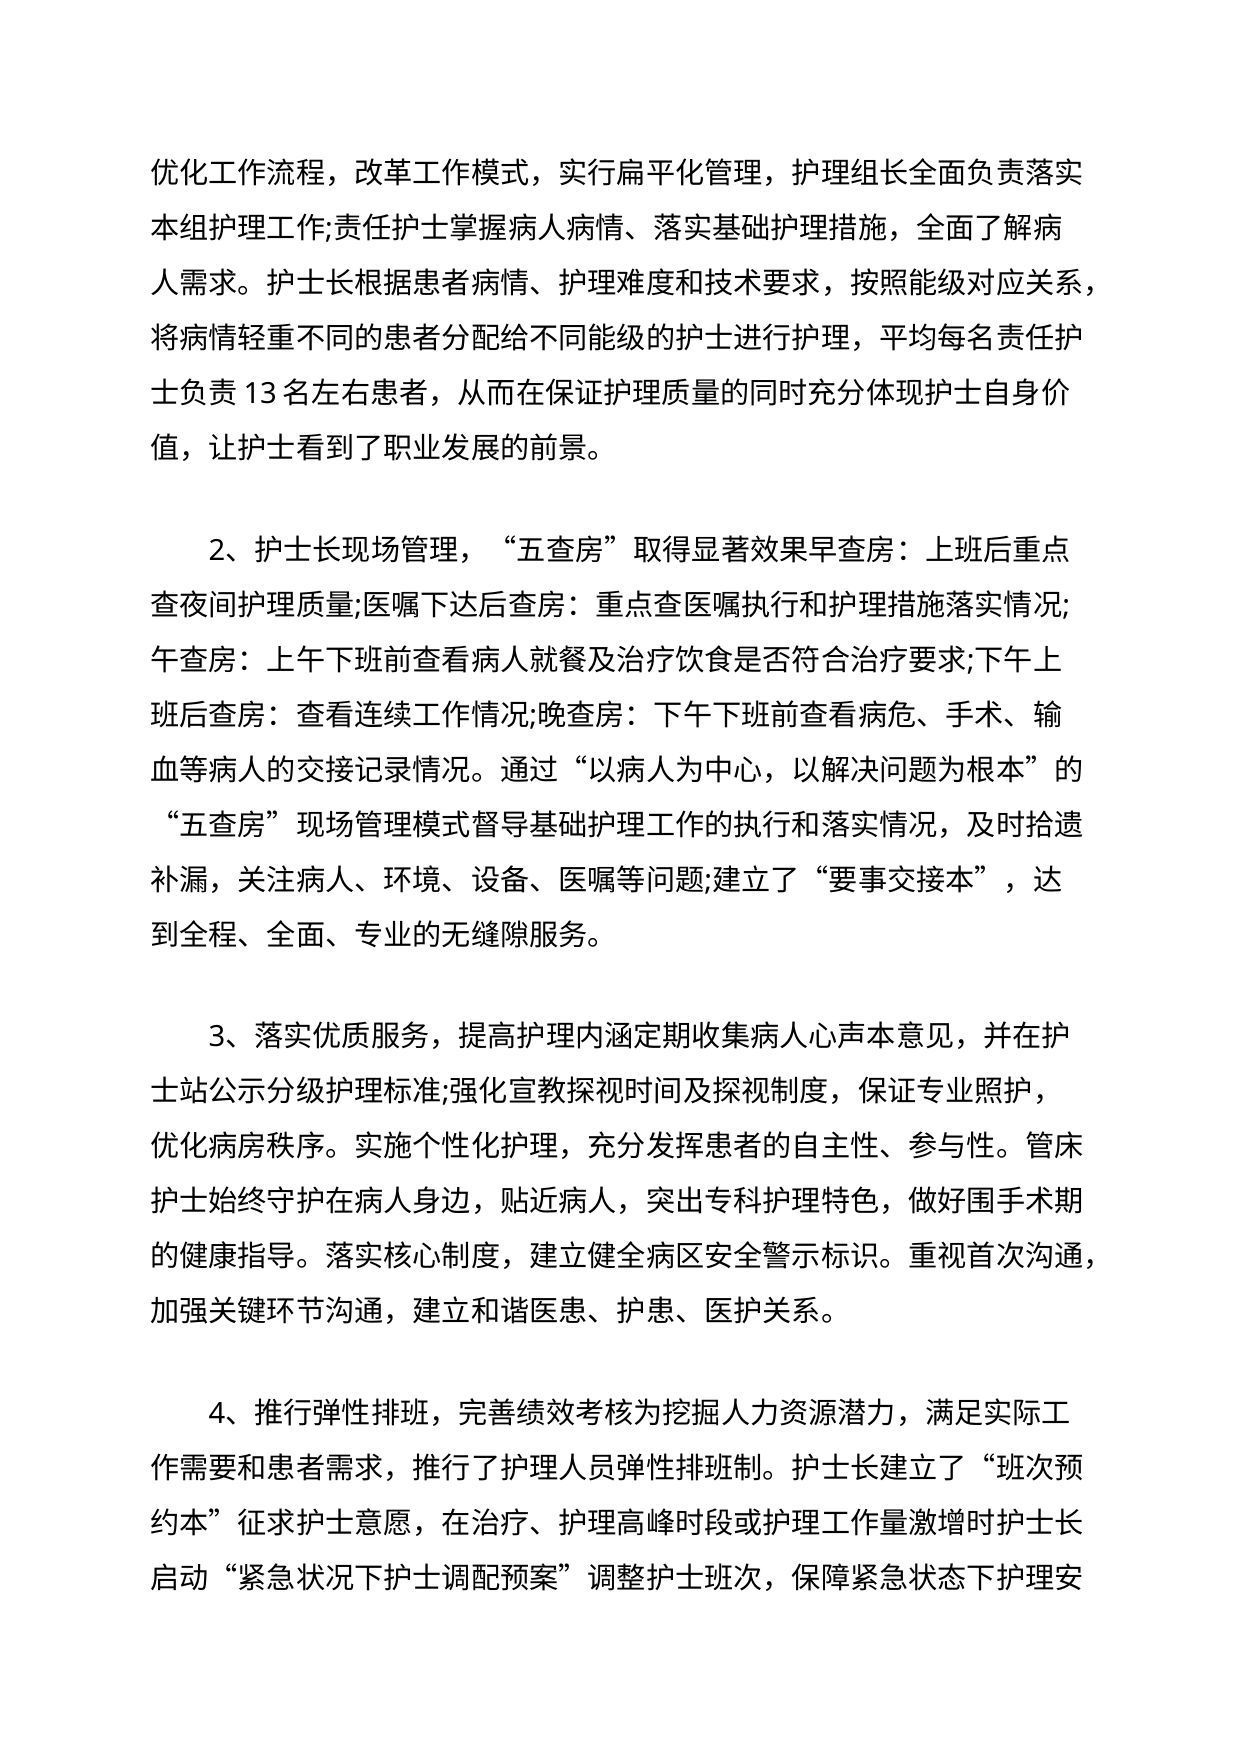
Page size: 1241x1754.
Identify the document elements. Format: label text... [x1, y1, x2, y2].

text 2、护士长现场管理，“五查房”取得显著效果早查房：上班后重点查夜间护理质量;医嘱下达后查房：重点查医嘱执行和护理措施落实情况;午查房：上午下班前查看病人就餐及治疗饮食是否符合治疗要求;下午上班后查房：查看连续工作情况;晚查房：下午下班前查看病危、手术、输血等病人的交接记录情况。通过“以病人为中心，以解决问题为根本”的“五查房”现场管理模式督导基础护理工作的执行和落实情况，及时拾遗补漏，关注病人、环境、设备、医嘱等问题;建立了“要事交接本”，达到全程、全面、专业的无缝隙服务。 [150, 526, 1090, 953]
text 3、落实优质服务，提高护理内涵定期收集病人心声本意见，并在护士站公示分级护理标准;强化宣教探视时间及探视制度，保证专业照护，优化病房秩序。实施个性化护理，充分发挥患者的自主性、参与性。管床护士始终守护在病人身边，贴近病人，突出专科护理特色，做好围手术期的健康指导。落实核心制度，建立健全病区安全警示标识。重视首次沟通，加强关键环节沟通，建立和谐医患、护患、医护关系。 [150, 1013, 1090, 1330]
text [150, 1389, 1090, 1597]
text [150, 150, 1090, 467]
